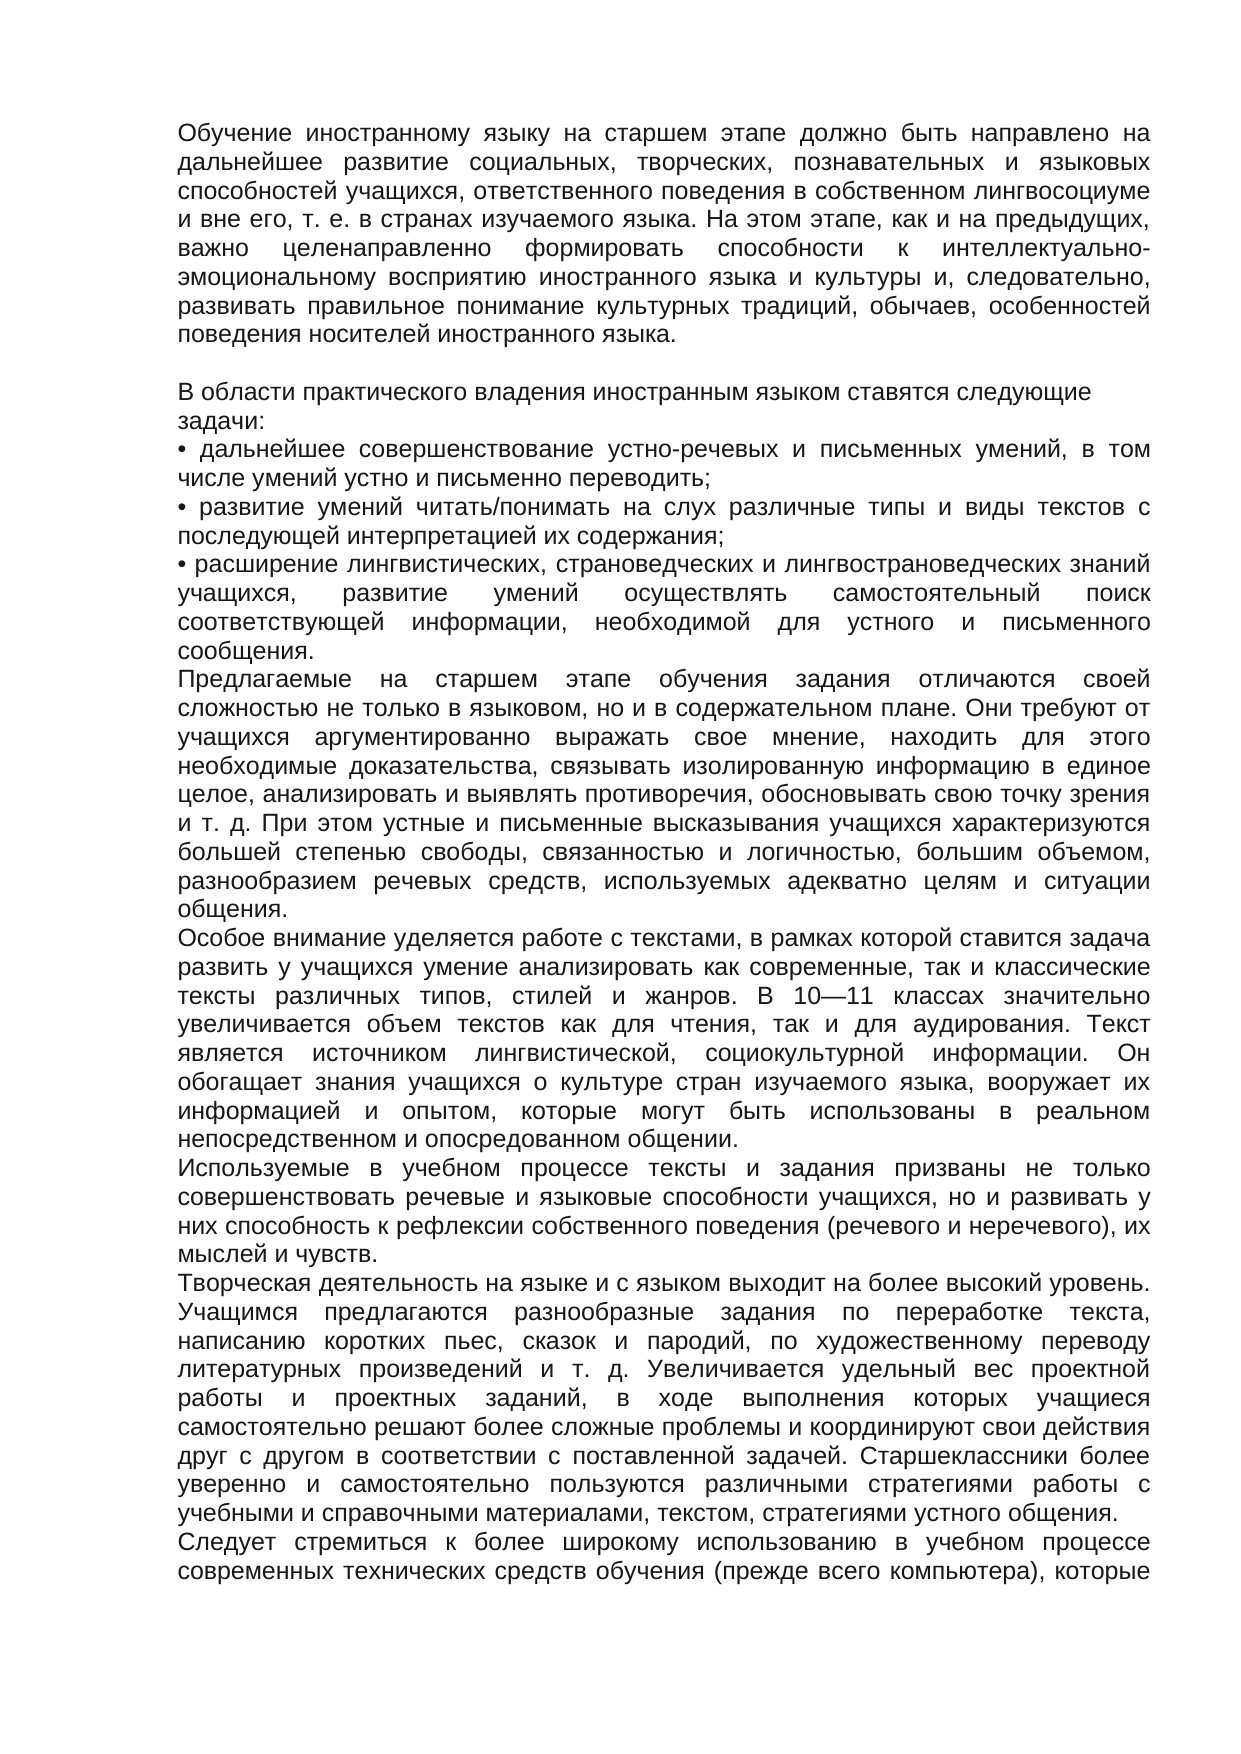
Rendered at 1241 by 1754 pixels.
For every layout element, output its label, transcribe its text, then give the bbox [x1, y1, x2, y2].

text • развитие умений читать/понимать на слух различные типы и виды текстов с последующей интерпретацией их содержания; [177, 492, 1152, 549]
text Творческая деятельность на языке и с языком выходит на более высокий уровень. Учащимся предлагаются разнообразные задания по переработке текста, написанию коротких пьес, сказок и пародий, по художественному переводу литературных произведений и т. д. Увеличивается удельный вес проектной работы и проектных заданий, в ходе выполнения которых учащиеся самостоятельно решают более сложные проблемы и координируют свои действия друг с другом в соответствии с поставленной задачей. Старшеклассники более уверенно и самостоятельно пользуются различными стратегиями работы с учебными и справочными материалами, текстом, стратегиями устного общения. [177, 1268, 1152, 1527]
text Используемые в учебном процессе тексты и задания призваны не только совершенствовать речевые и языковые способности учащихся, но и развивать у них способность к рефлексии собственного поведения (речевого и неречевого), их мыслей и чувств. [177, 1153, 1152, 1268]
text Предлагаемые на старшем этапе обучения задания отличаются своей сложностью не только в языковом, но и в содержательном плане. Они требуют от учащихся аргументированно выражать свое мнение, находить для этого необходимые доказательства, связывать изолированную информацию в единое целое, анализировать и выявлять противоречия, обосновывать свою точку зрения и т. д. При этом устные и письменные высказывания учащихся характеризуются большей степенью свободы, связанностью и логичностью, бoльшим объемом, разнообразием речевых средств, используемых адекватно целям и ситуации общения. [177, 664, 1152, 923]
text • дальнейшее совершенствование устно-речевых и письменных умений, в том числе умений устно и письменно переводить; [177, 434, 1152, 492]
text Особое внимание уделяется работе с текстами, в рамках которой ставится задача развить у учащихся умение анализировать как современные, так и классические тексты различных типов, стилей и жанров. В 10—11 классах значительно увеличивается объем текстов как для чтения, так и для аудирования. Текст является источником лингвистической, социокультурной информации. Он обогащает знания учащихся о культуре стран изучаемого языка, вооружает их информацией и опытом, которые могут быть использованы в реальном непосредственном и опосредованном общении. [177, 923, 1152, 1153]
text • расширение лингвистических, страноведческих и лингвострановедческих знаний учащихся, развитие умений осуществлять самостоятельный поиск соответствующей информации, необходимой для устного и письменного сообщения. [177, 549, 1152, 664]
text Обучение иностранному языку на старшем этапе должно быть направлено на дальнейшее развитие социальных, творческих, познавательных и языковых способностей учащихся, ответственного поведения в собственном лингвосоциуме и вне его, т. е. в странах изучаемого языка. На этом этапе, как и на предыдущих, важно целенаправленно формировать способности к интеллектуально-эмоциональному восприятию иностранного языка и культуры и, следовательно, развивать правильное понимание культурных традиций, обычаев, особенностей поведения носителей иностранного языка. [177, 118, 1152, 348]
text В области практического владения иностранным языком ставятся следующие [177, 377, 1152, 406]
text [177, 1527, 1152, 1584]
text задачи: [177, 406, 1152, 434]
